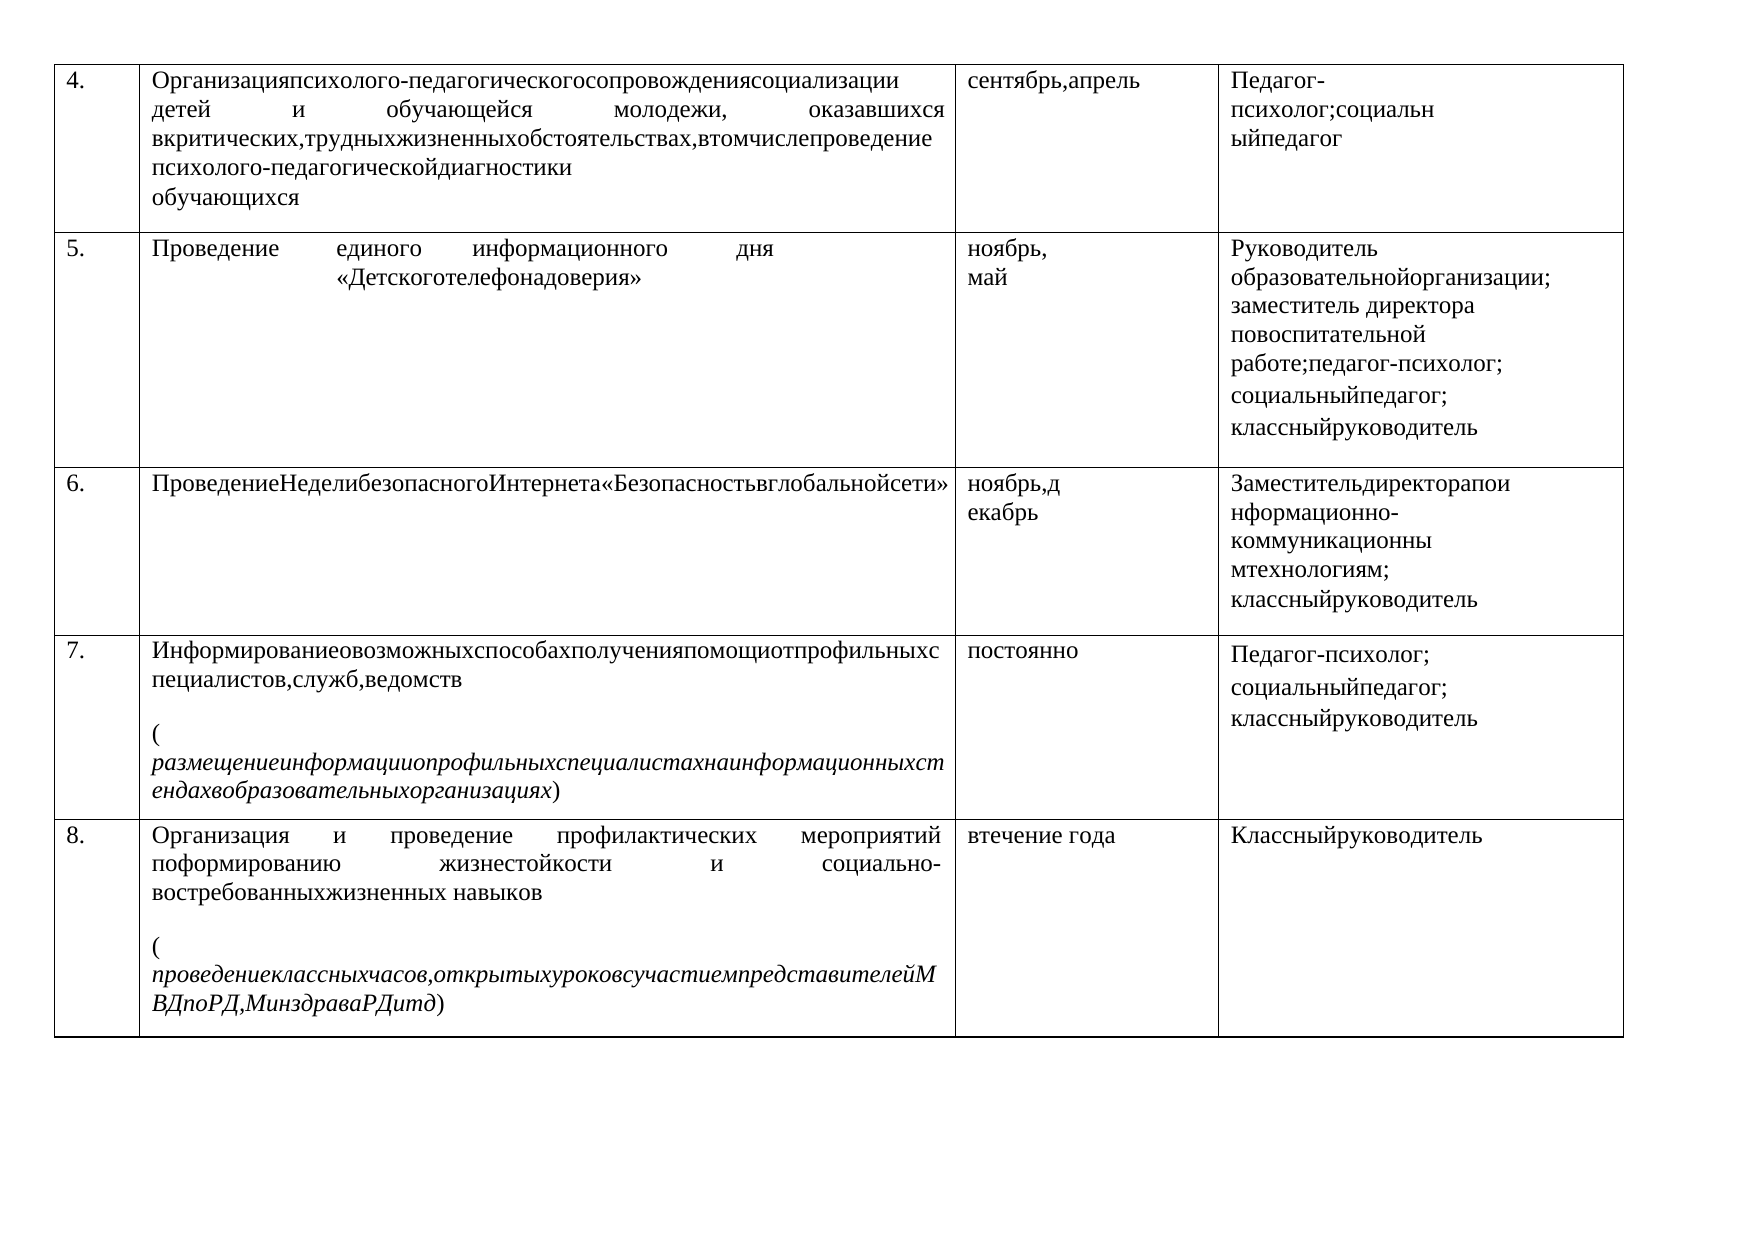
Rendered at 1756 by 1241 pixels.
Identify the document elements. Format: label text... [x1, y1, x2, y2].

table_cell 6. [55, 468, 139, 634]
table_cell Классныйруководитель [1219, 820, 1623, 1036]
table_cell Заместительдиректорапоинформационно- коммуникационнымтехнологиям; классныйруководитель [1219, 468, 1623, 634]
table_cell 8. [55, 820, 139, 1036]
table_cell Организация и проведение профилактических мероприятий поформированию жизнестойкости и социально-востребованныхжизненных навыков (проведениеклассныхчасов,открытыхуроковсучастиемпредставителейМВДпоРД,МинздраваРДитд) [140, 820, 955, 1036]
table_cell ноябрь,май [956, 233, 1218, 467]
table_cell втечение года [956, 820, 1218, 1036]
table_cell ПроведениеНеделибезопасногоИнтернета«Безопасностьвглобальнойсети» [140, 468, 955, 634]
table_header Организацияпсихолого-педагогическогосопровождениясоциализации детей и обучающейся молодежи, оказавшихся вкритических,трудныхжизненныхобстоятельствах,втомчислепроведениепсихолого-педагогическойдиагностики обучающихся [140, 65, 955, 232]
table_cell ноябрь,декабрь [956, 468, 1218, 634]
table_header Педагог-психолог;социальныйпедагог [1219, 65, 1623, 232]
table_cell 5. [55, 233, 139, 467]
table_header сентябрь,апрель [956, 65, 1218, 232]
table_cell Проведение единого информационного дня «Детскоготелефонадоверия» [140, 233, 955, 467]
table_cell Педагог-психолог; социальныйпедагог; классныйруководитель [1219, 636, 1623, 819]
table_cell постоянно [956, 636, 1218, 819]
table_cell Информированиеовозможныхспособахполученияпомощиотпрофильныхспециалистов,служб,ведомств (размещениеинформацииопрофильныхспециалистахнаинформационныхстендахвобразовательныхорганизациях) [140, 636, 955, 819]
table_cell 7. [55, 636, 139, 819]
table_cell Руководитель образовательнойорганизации; заместитель директора повоспитательной работе;педагог-психолог; социальныйпедагог; классныйруководитель [1219, 233, 1623, 467]
table_header 4. [55, 65, 139, 232]
